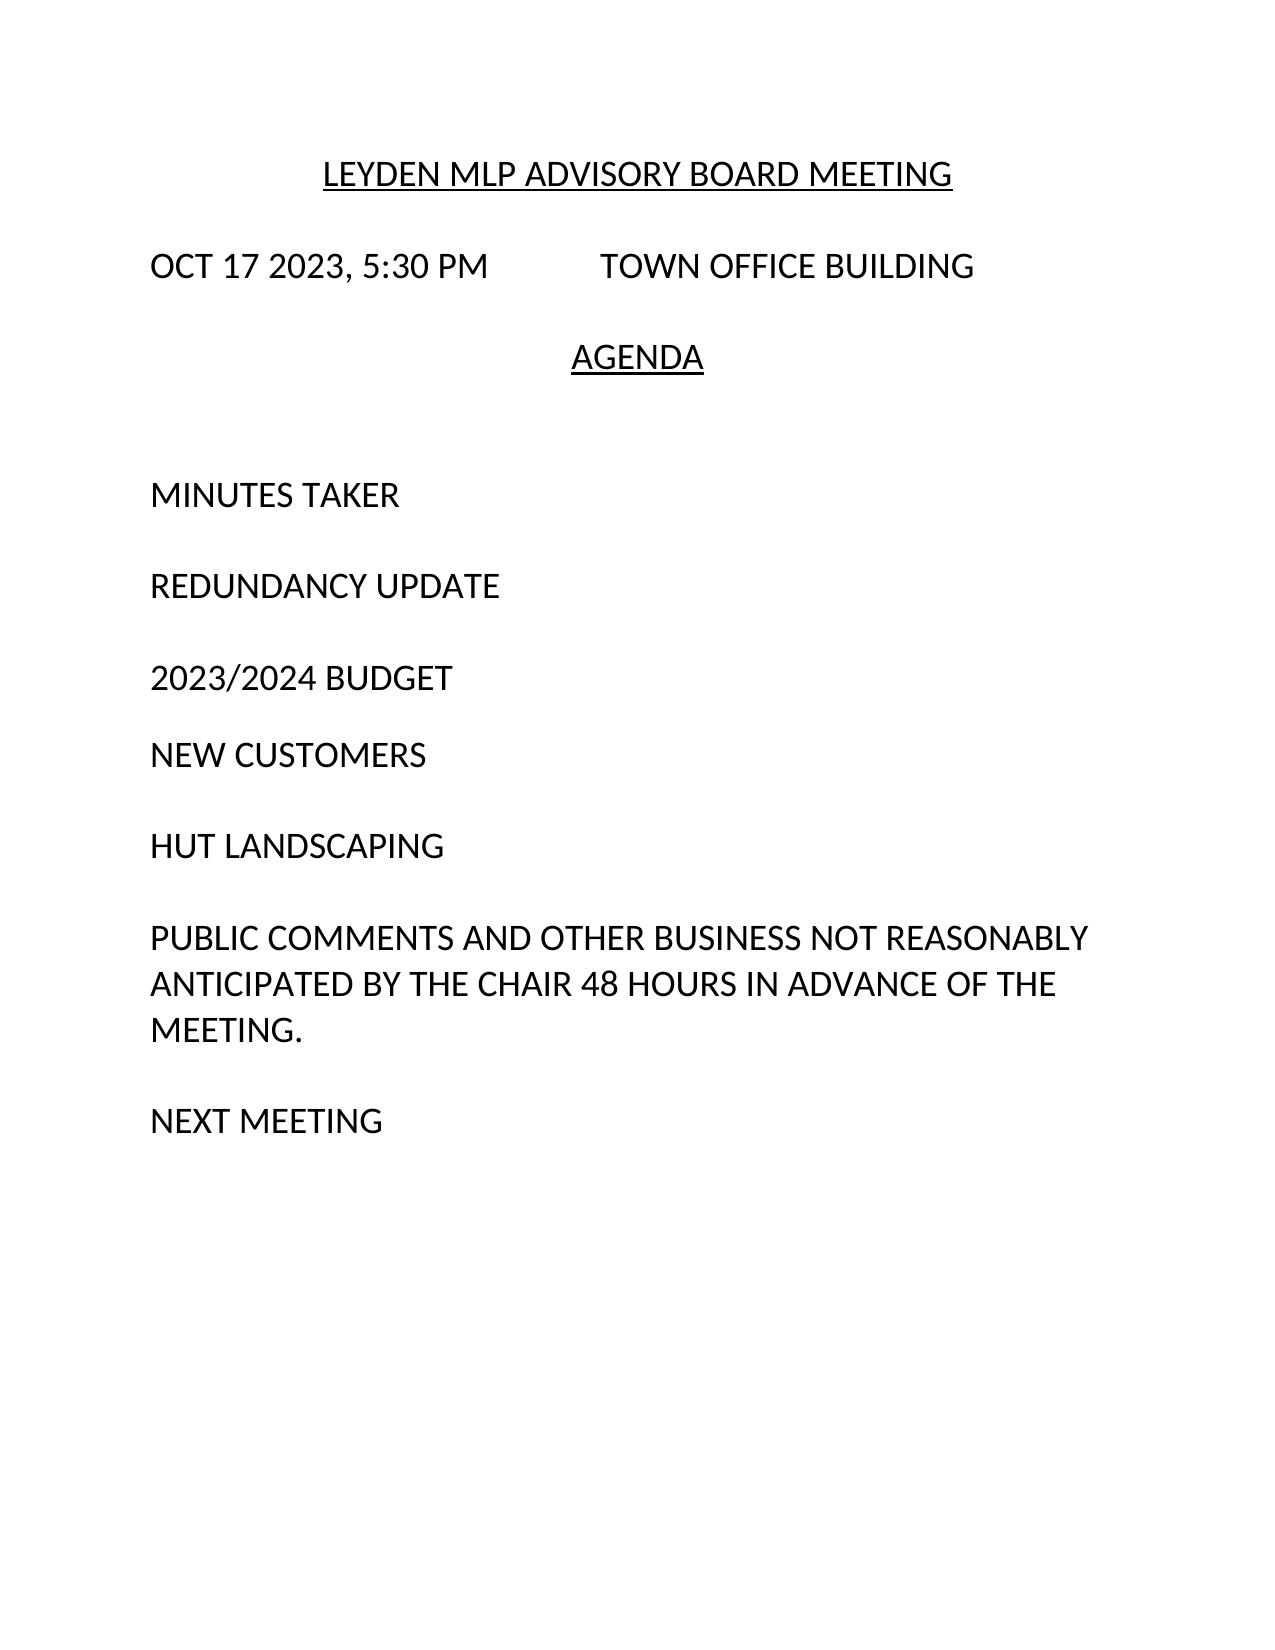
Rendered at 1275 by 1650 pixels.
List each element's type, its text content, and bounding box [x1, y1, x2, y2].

text AGENDA [150, 333, 1125, 379]
text NEW CUSTOMERS [150, 731, 1125, 776]
text PUBLIC COMMENTS AND OTHER BUSINESS NOT REASONABLY ANTICIPATED BY THE CHAIR 48 HOURS IN ADVANCE OF THE MEETING. [150, 914, 1125, 1051]
text HUT LANDSCAPING [150, 822, 1125, 868]
text OCT 17 2023, 5:30 PM TOWN OFFICE BUILDING [150, 242, 1125, 287]
text LEYDEN MLP ADVISORY BOARD MEETING [150, 150, 1125, 196]
text MINUTES TAKER [150, 471, 1125, 517]
text NEXT MEETING [150, 1097, 1125, 1143]
text 2023/2024 BUDGET [150, 654, 1125, 700]
text REDUNDANCY UPDATE [150, 562, 1125, 608]
